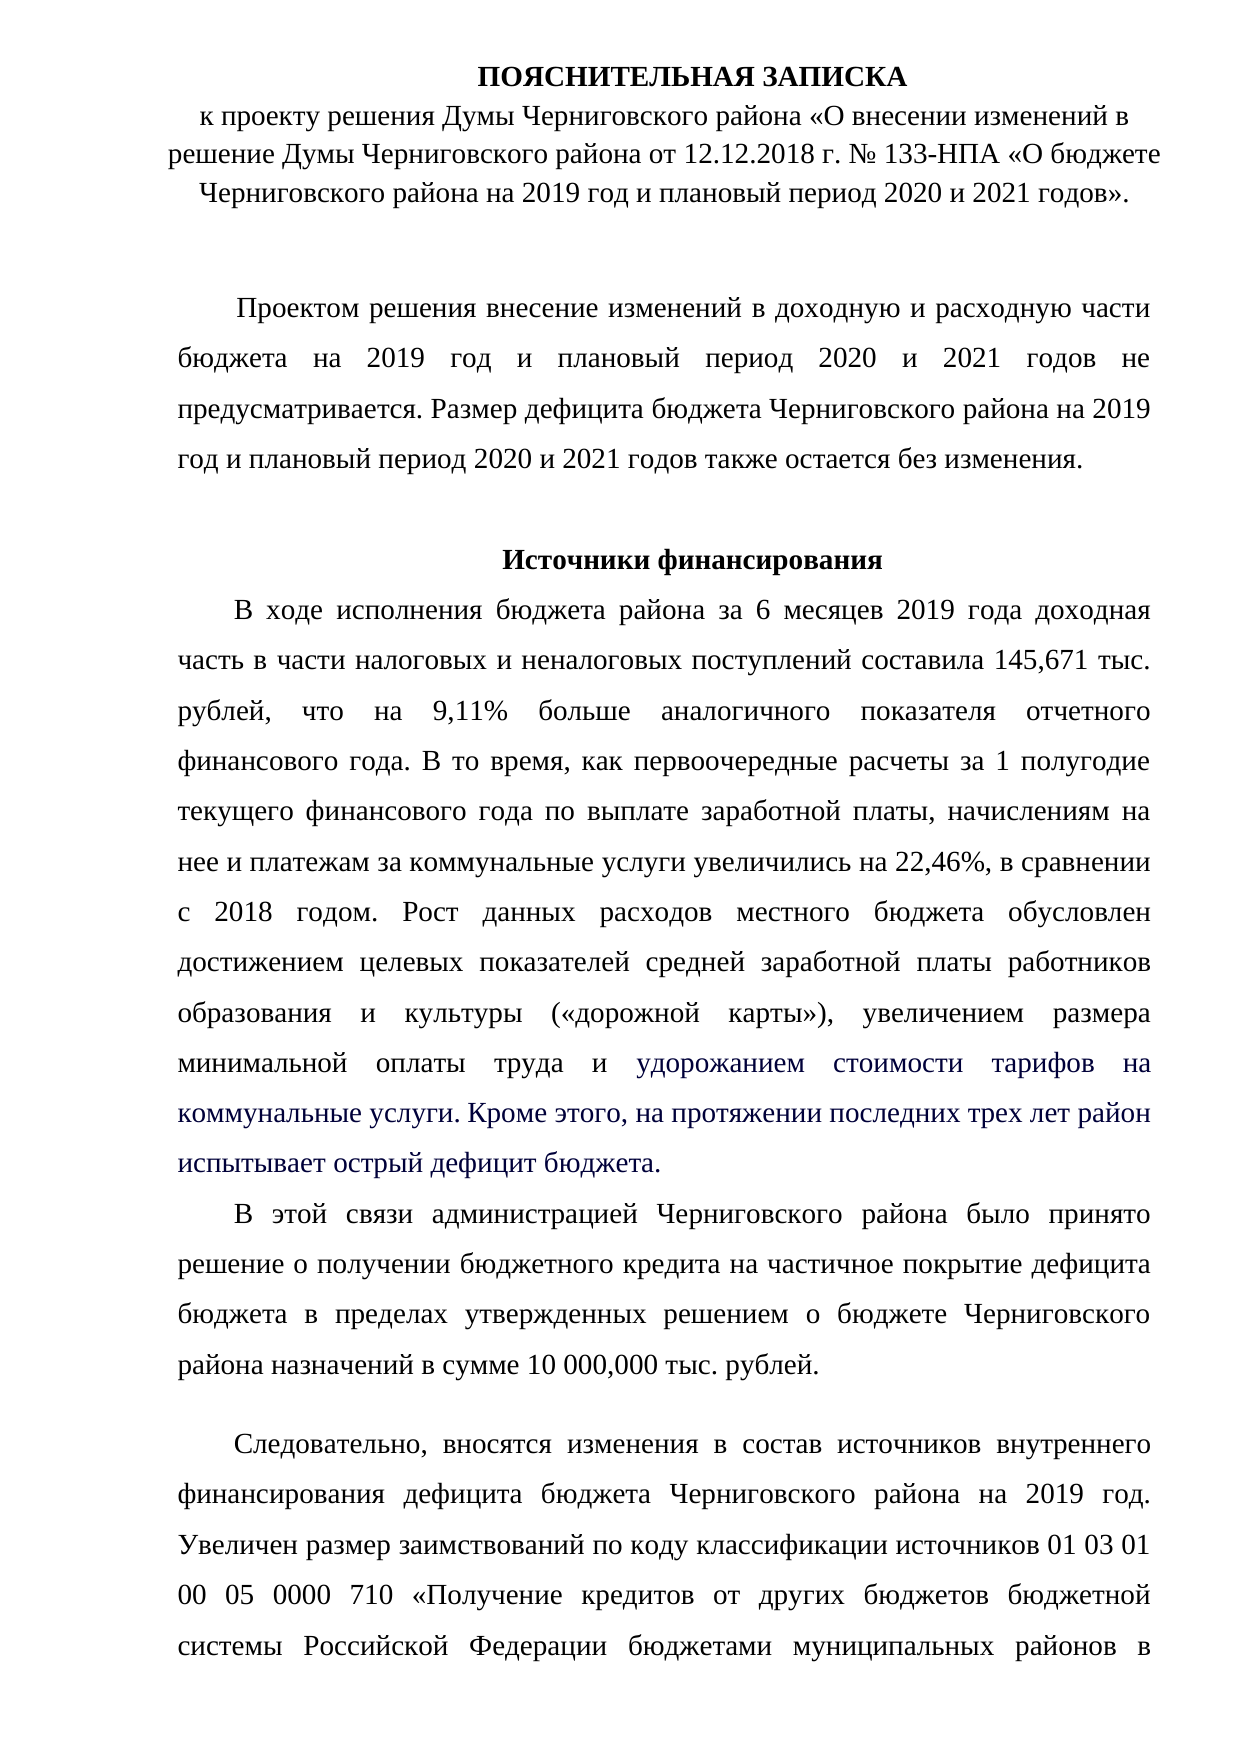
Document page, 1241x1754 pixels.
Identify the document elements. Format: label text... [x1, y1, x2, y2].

text В этой связи администрацией Черниговского района было принято решение о получении бюджетного кредита на частичное покрытие дефицита бюджета в пределах утвержденных решением о бюджете Черниговского района назначений в сумме 10 000,000 тыс. рублей. [177, 1196, 1152, 1380]
text Источники финансирования [177, 542, 1152, 575]
text ПОЯСНИТЕЛЬНАЯ ЗАПИСКА [177, 59, 1152, 93]
text В ходе исполнения бюджета района за 6 месяцев 2019 года доходная часть в части налоговых и неналоговых поступлений составила 145,671 тыс. рублей, что на 9,11% больше аналогичного показателя отчетного финансового года. В то время, как первоочередные расчеты за 1 полугодие текущего финансового года по выплате заработной платы, начислениям на нее и платежам за коммунальные услуги увеличились на 22,46%, в сравнении с 2018 годом. Рост данных расходов местного бюджета обусловлен достижением целевых показателей средней заработной платы работников образования и культуры («дорожной карты»), увеличением размера минимальной оплаты труда и удорожанием стоимости тарифов на коммунальные услуги. Кроме этого, на протяжении последних трех лет район испытывает острый дефицит бюджета. [177, 592, 1152, 1179]
text к проекту решения Думы Черниговского района «О внесении изменений в решение Думы Черниговского района от 12.12.2018 г. № 133-НПА «О бюджете Черниговского района на 2019 год и плановый период 2020 и 2021 годов». [148, 98, 1181, 208]
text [177, 1426, 1152, 1661]
text Проектом решения внесение изменений в доходную и расходную части бюджета на 2019 год и плановый период 2020 и 2021 годов не предусматривается. Размер дефицита бюджета Черниговского района на 2019 год и плановый период 2020 и 2021 годов также остается без изменения. [177, 290, 1152, 475]
